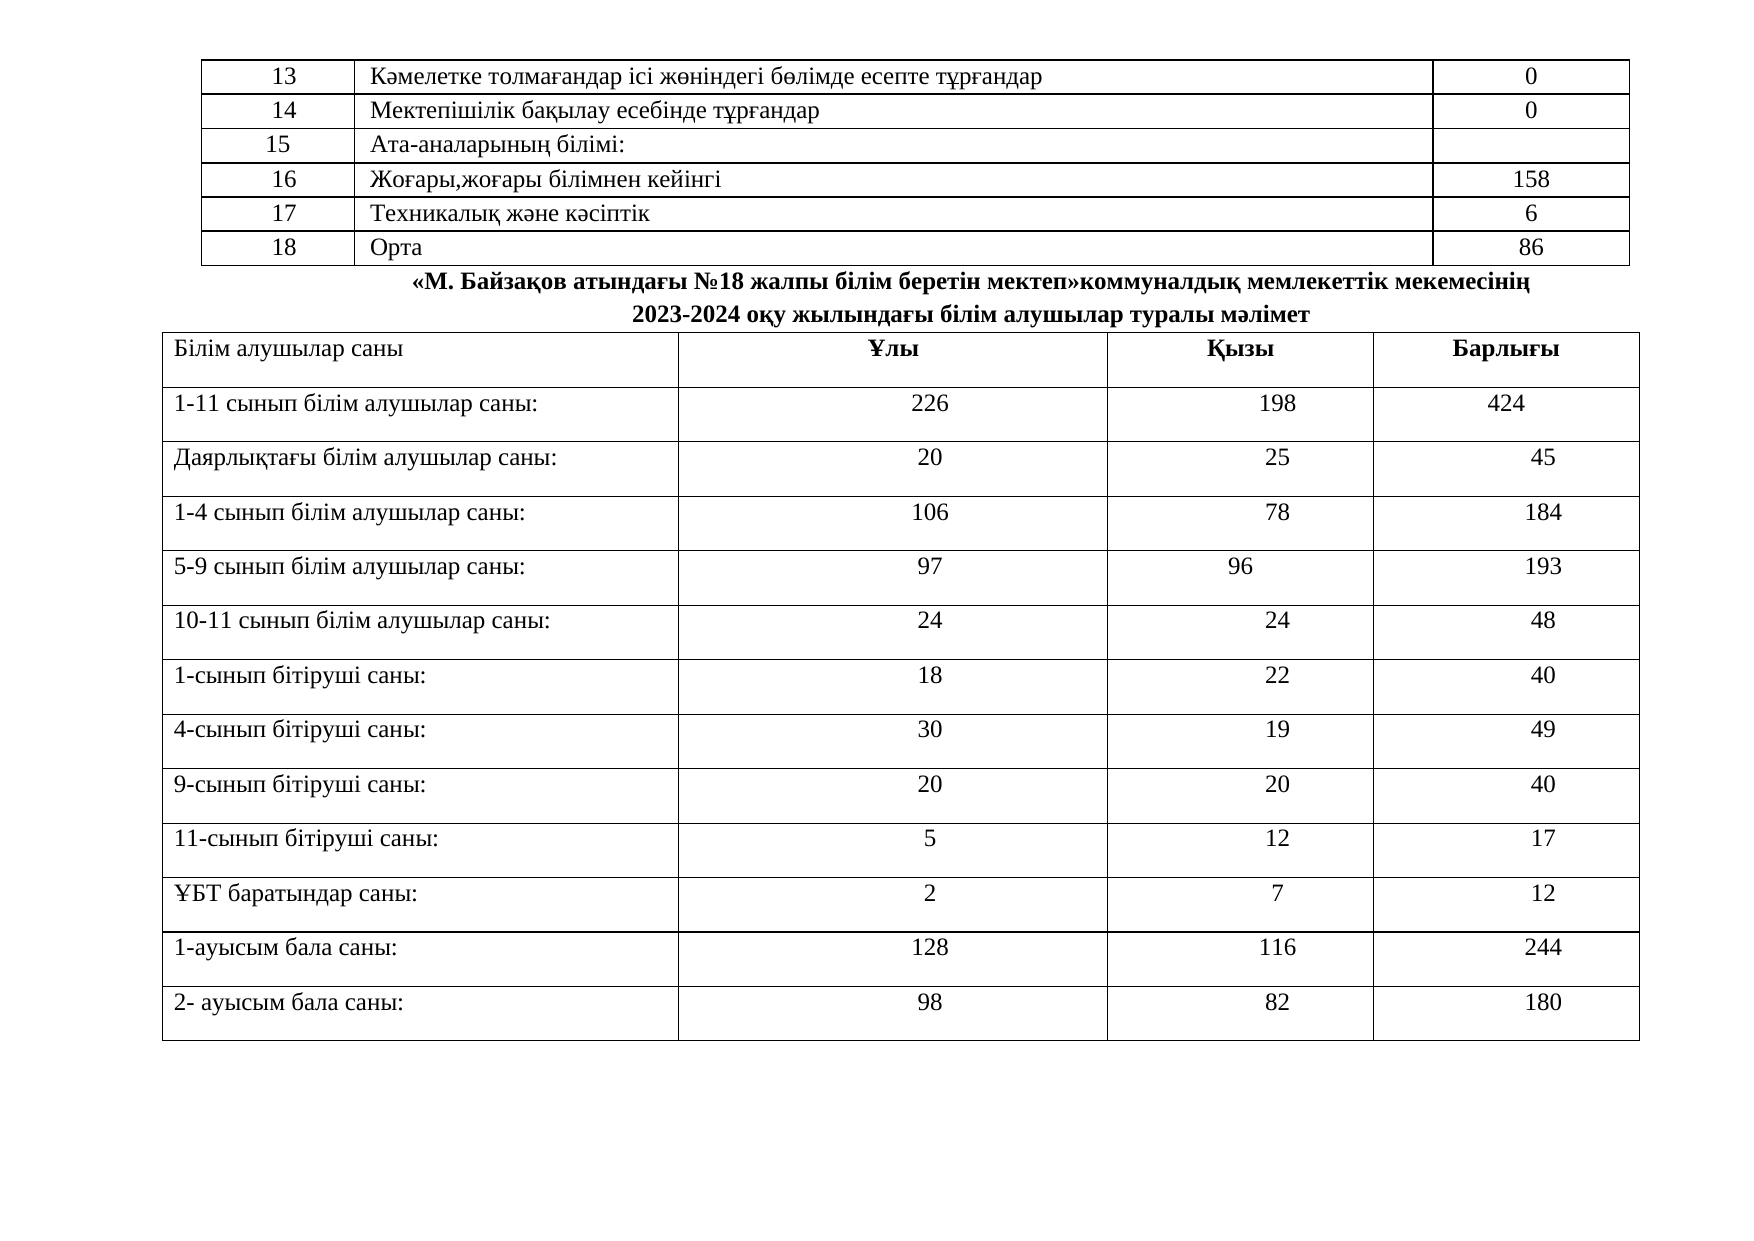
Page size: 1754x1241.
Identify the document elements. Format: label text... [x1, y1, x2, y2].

table_cell 86 [1434, 232, 1629, 264]
table_cell ҰБТ баратындар саны: [163, 878, 678, 931]
table_cell 48 [1374, 606, 1639, 659]
table_cell 49 [1374, 715, 1639, 768]
table_cell 180 [1374, 987, 1639, 1040]
table_cell 0 [1434, 61, 1629, 93]
table_cell 2- ауысым бала саны: [163, 987, 678, 1040]
table_cell 12 [1108, 824, 1373, 877]
table_cell 40 [1374, 769, 1639, 822]
table_cell 20 [679, 442, 1107, 496]
table_cell 106 [679, 497, 1107, 550]
text 2023-2024 оқу жылындағы білім алушылар туралы мәлімет [185, 299, 1683, 328]
table_cell Орта [355, 232, 1432, 264]
table_header Қызы [1108, 333, 1373, 387]
table_cell 4-сынып бітіруші саны: [163, 715, 678, 768]
table_cell 19 [1108, 715, 1373, 768]
table_cell 17 [202, 198, 354, 230]
table_cell 116 [1108, 933, 1373, 986]
table_cell 20 [1108, 769, 1373, 822]
table_cell 11-сынып бітіруші саны: [163, 824, 678, 877]
table_header Ұлы [679, 333, 1107, 387]
table_cell 24 [679, 606, 1107, 659]
table_cell 9-сынып бітіруші саны: [163, 769, 678, 822]
table_cell 128 [679, 933, 1107, 986]
table_cell 184 [1374, 497, 1639, 550]
table_cell 5-9 сынып білім алушылар саны: [163, 551, 678, 604]
table_cell 1-сынып бітіруші саны: [163, 660, 678, 713]
table_cell 12 [1374, 878, 1639, 931]
table_cell 22 [1108, 660, 1373, 713]
table_cell 18 [679, 660, 1107, 713]
table_cell 7 [1108, 878, 1373, 931]
table_cell 244 [1374, 933, 1639, 986]
table_cell 158 [1434, 164, 1629, 196]
table_cell [1434, 129, 1629, 162]
table_cell 40 [1374, 660, 1639, 713]
table_cell 96 [1108, 551, 1373, 604]
table_cell Кәмелетке толмағандар ісі жөніндегі бөлімде есепте тұрғандар [355, 61, 1432, 93]
table_cell 45 [1374, 442, 1639, 496]
table_cell 16 [202, 164, 354, 196]
table_cell 424 [1374, 388, 1639, 441]
table_cell 2 [679, 878, 1107, 931]
table_header Білім алушылар саны [163, 333, 678, 387]
table_cell 1-4 сынып білім алушылар саны: [163, 497, 678, 550]
table_cell 82 [1108, 987, 1373, 1040]
table_cell 20 [679, 769, 1107, 822]
table_header Барлығы [1374, 333, 1639, 387]
table_cell 1-ауысым бала саны: [163, 933, 678, 986]
table_cell 15 [202, 129, 354, 162]
table_cell Мектепішілік бақылау есебінде тұрғандар [355, 95, 1432, 127]
table_cell 98 [679, 987, 1107, 1040]
table_cell 198 [1108, 388, 1373, 441]
table_cell 17 [1374, 824, 1639, 877]
table_cell 0 [1434, 95, 1629, 127]
table_cell 5 [679, 824, 1107, 877]
table_cell Жоғары,жоғары білімнен кейінгі [355, 164, 1432, 196]
table_cell 6 [1434, 198, 1629, 230]
table_cell Даярлықтағы білім алушылар саны: [163, 442, 678, 496]
table_cell 14 [202, 95, 354, 127]
table_cell 30 [679, 715, 1107, 768]
table_cell Техникалық және кәсіптік [355, 198, 1432, 230]
table_cell 24 [1108, 606, 1373, 659]
table_cell 1-11 сынып білім алушылар саны: [163, 388, 678, 441]
table_cell 193 [1374, 551, 1639, 604]
table_cell 78 [1108, 497, 1373, 550]
table_cell 97 [679, 551, 1107, 604]
table_cell 13 [202, 61, 354, 93]
text «М. Байзақов атындағы №18 жалпы білім беретін мектеп»коммуналдық мемлекеттік мекемесінің [185, 266, 1683, 295]
table_cell 18 [202, 232, 354, 264]
table_cell Ата-аналарының білімі: [355, 129, 1432, 162]
table_cell 226 [679, 388, 1107, 441]
table_cell 25 [1108, 442, 1373, 496]
table_cell 10-11 сынып білім алушылар саны: [163, 606, 678, 659]
